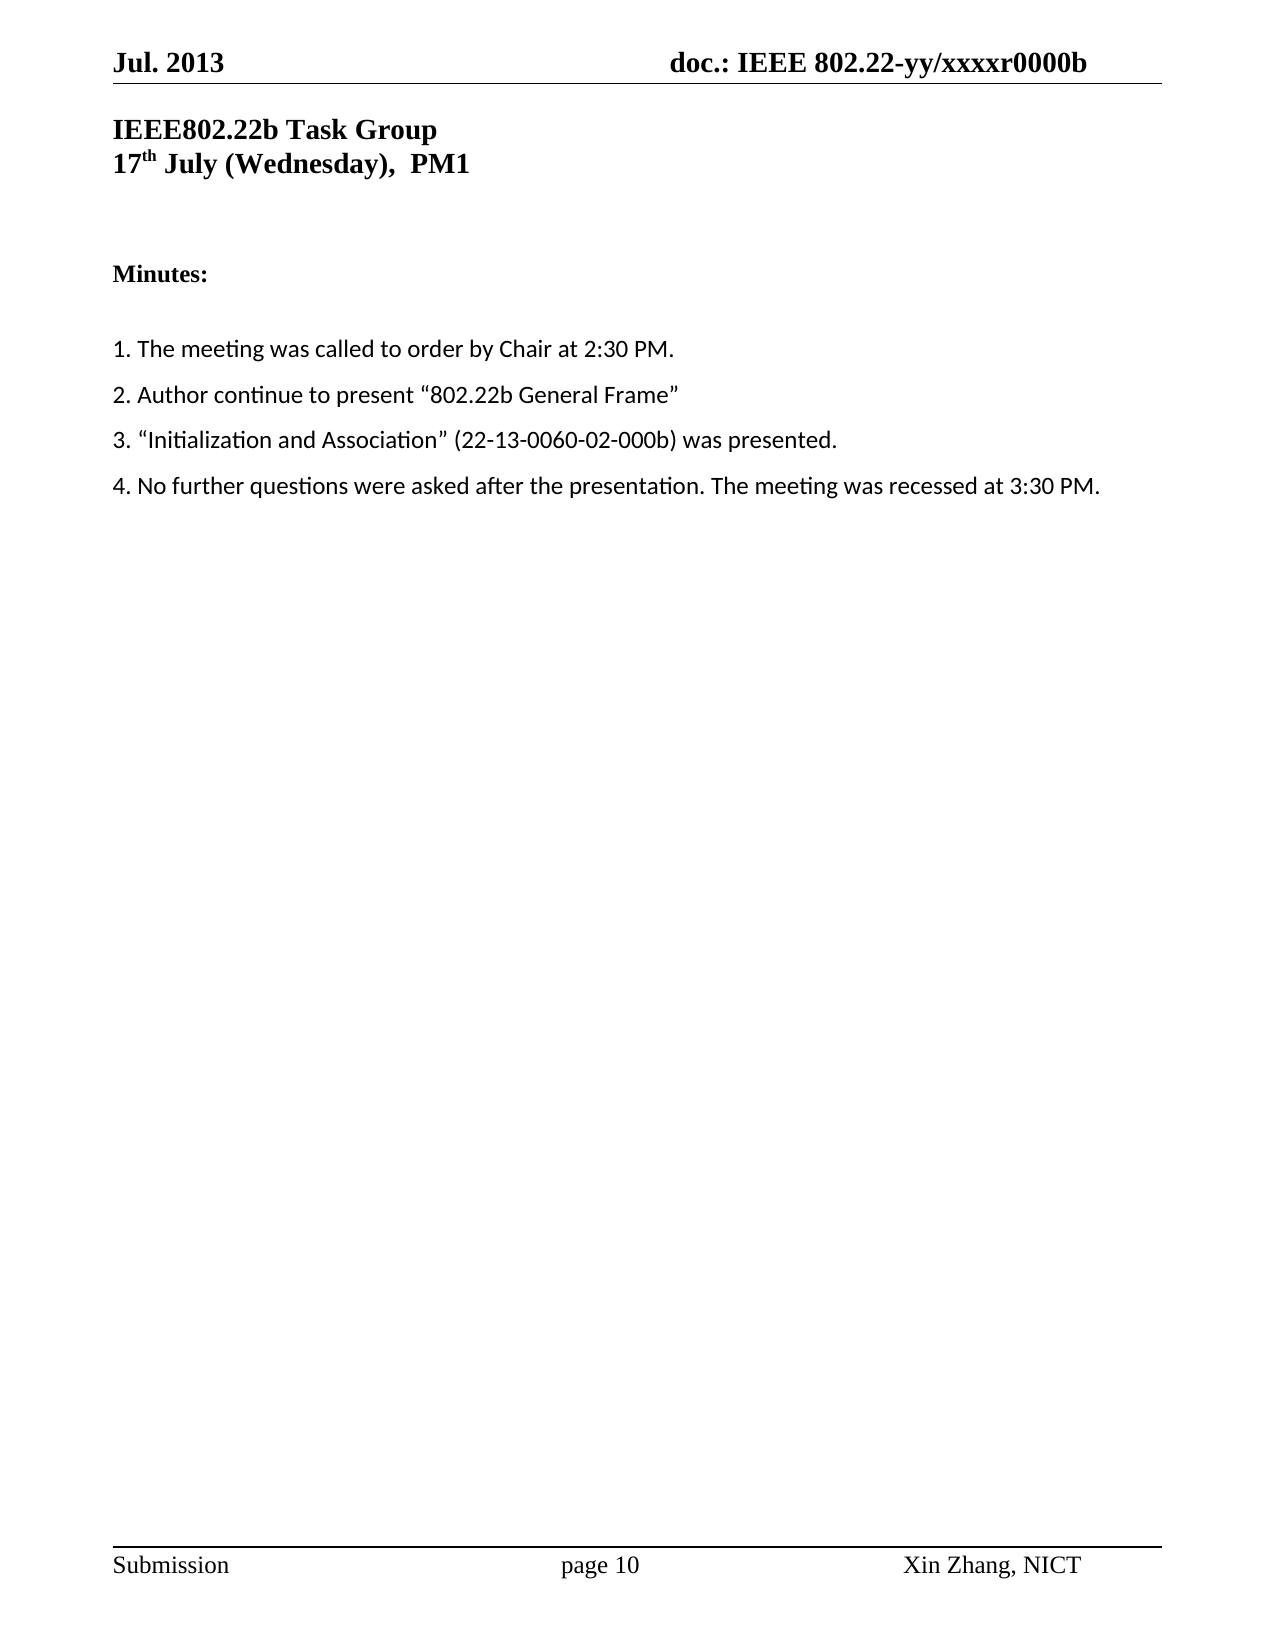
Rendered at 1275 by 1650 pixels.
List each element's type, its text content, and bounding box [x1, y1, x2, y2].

text 2. Author continue to present “802.22b General Frame” [112, 379, 1162, 409]
text 1. The meeting was called to order by Chair at 2:30 PM. [112, 333, 1162, 364]
text IEEE802.22b Task Group [112, 112, 1162, 146]
text Minutes: [112, 259, 1162, 287]
text 4. No further questions were asked after the presentation. The meeting was recessed at 3:30 PM.IEEE802.22b Task Group [112, 470, 1162, 501]
text 3. “Initialization and Association” (22-13-0060-02-000b) was presented. [112, 424, 1162, 455]
text 17th July (Wednesday), PM1 [112, 146, 1162, 179]
